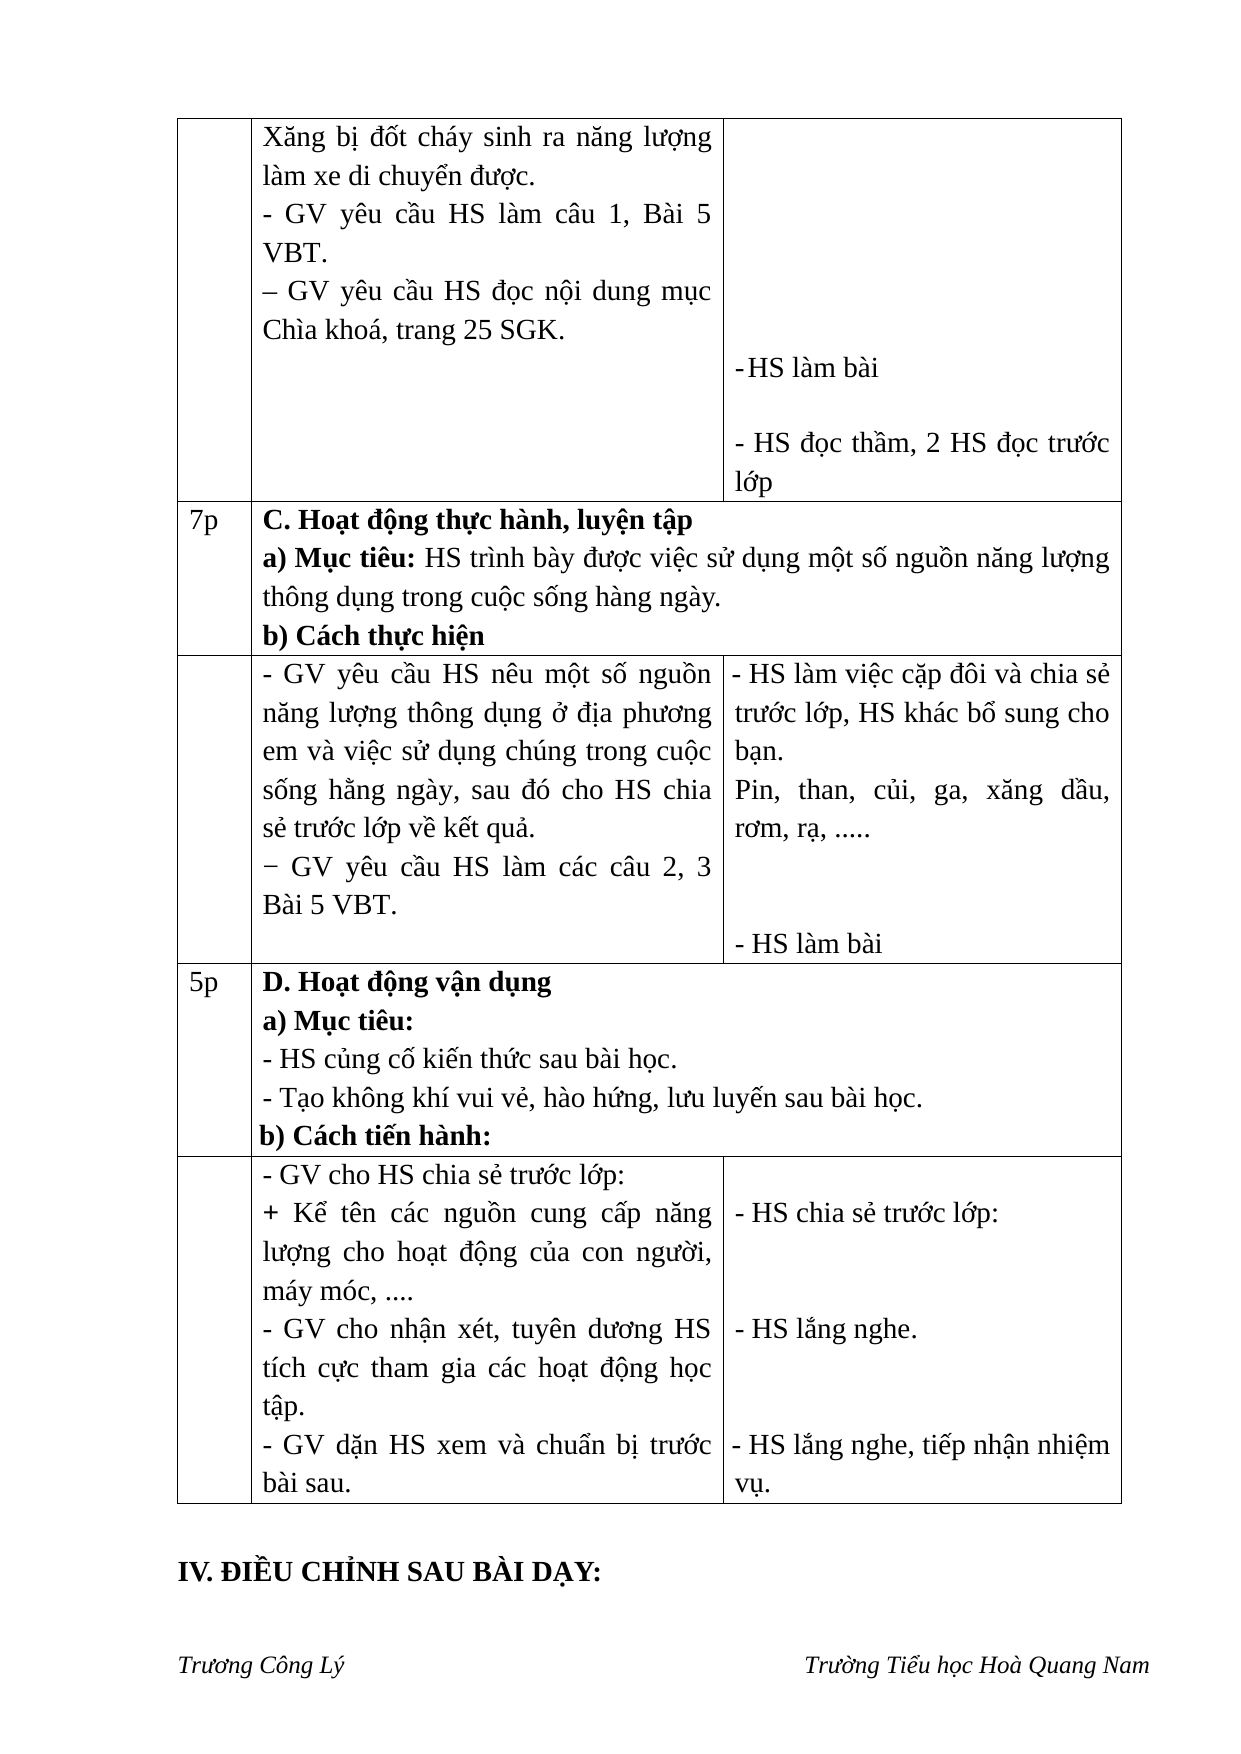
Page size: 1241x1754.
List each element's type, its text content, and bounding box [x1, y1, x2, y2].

table_cell [178, 119, 251, 501]
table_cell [252, 119, 723, 501]
table_cell 5p [178, 964, 251, 1156]
table_cell - GV cho HS chia sẻ trước lớp: + Kể tên các nguồn cung cấp năng lượng cho hoạt động của con người, máy móc, .... - GV cho nhận xét, tuyên dương HS tích cực tham gia các hoạt động học tập. - GV dặn HS xem và chuẩn bị trước bài sau. [252, 1157, 723, 1503]
table_cell - HS làm việc cặp đôi và chia sẻ trước lớp, HS khác bổ sung cho bạn. Pin, than, củi, ga, xăng dầu, rơm, rạ, ..... - HS làm bài [724, 656, 1121, 963]
table_cell [178, 1157, 251, 1503]
table_cell - HS chia sẻ trước lớp: - HS lắng nghe. - HS lắng nghe, tiếp nhận nhiệm vụ. [724, 1157, 1121, 1503]
table_cell D. Hoạt động vận dụng a) Mục tiêu: - HS củng cố kiến thức sau bài học. - Tạo không khí vui vẻ, hào hứng, lưu luyến sau bài học. b) Cách tiến hành: [252, 964, 1121, 1156]
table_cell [724, 119, 1121, 501]
table_cell 7p [178, 502, 251, 655]
table_cell C. Hoạt động thực hành, luyện tập a) Mục tiêu: HS trình bày được việc sử dụng một số nguồn năng lượng thông dụng trong cuộc sống hàng ngày. b) Cách thực hiện [252, 502, 1121, 655]
table_cell - GV yêu cầu HS nêu một số nguồn năng lượng thông dụng ở địa phương em và việc sử dụng chúng trong cuộc sống hằng ngày, sau đó cho HS chia sẻ trước lớp về kết quả. − GV yêu cầu HS làm các câu 2, 3 Bài 5 VBT. [252, 656, 723, 963]
text IV. ĐIỀU CHỈNH SAU BÀI DẠY: [177, 1554, 1122, 1588]
table_cell [178, 656, 251, 963]
